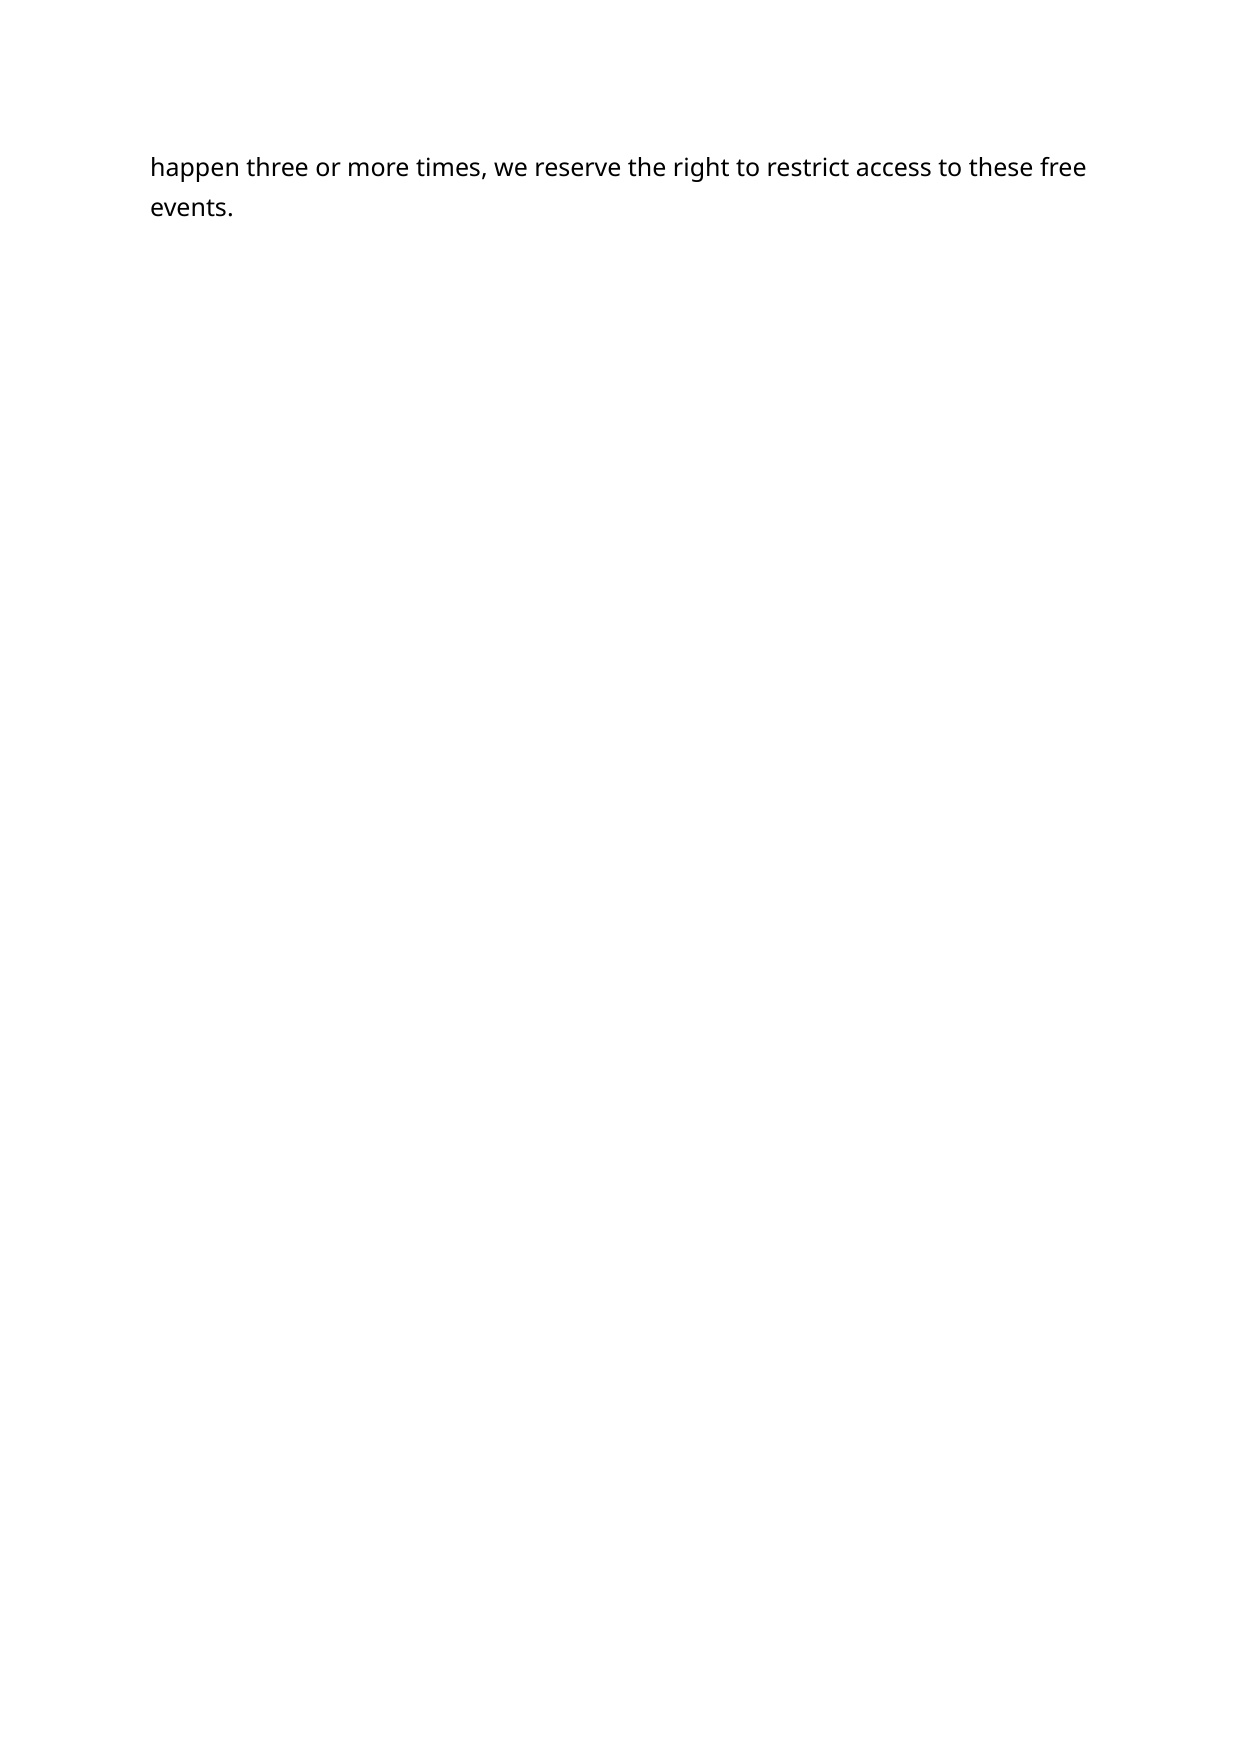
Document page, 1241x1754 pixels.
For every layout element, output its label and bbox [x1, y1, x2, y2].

text [150, 150, 1090, 223]
